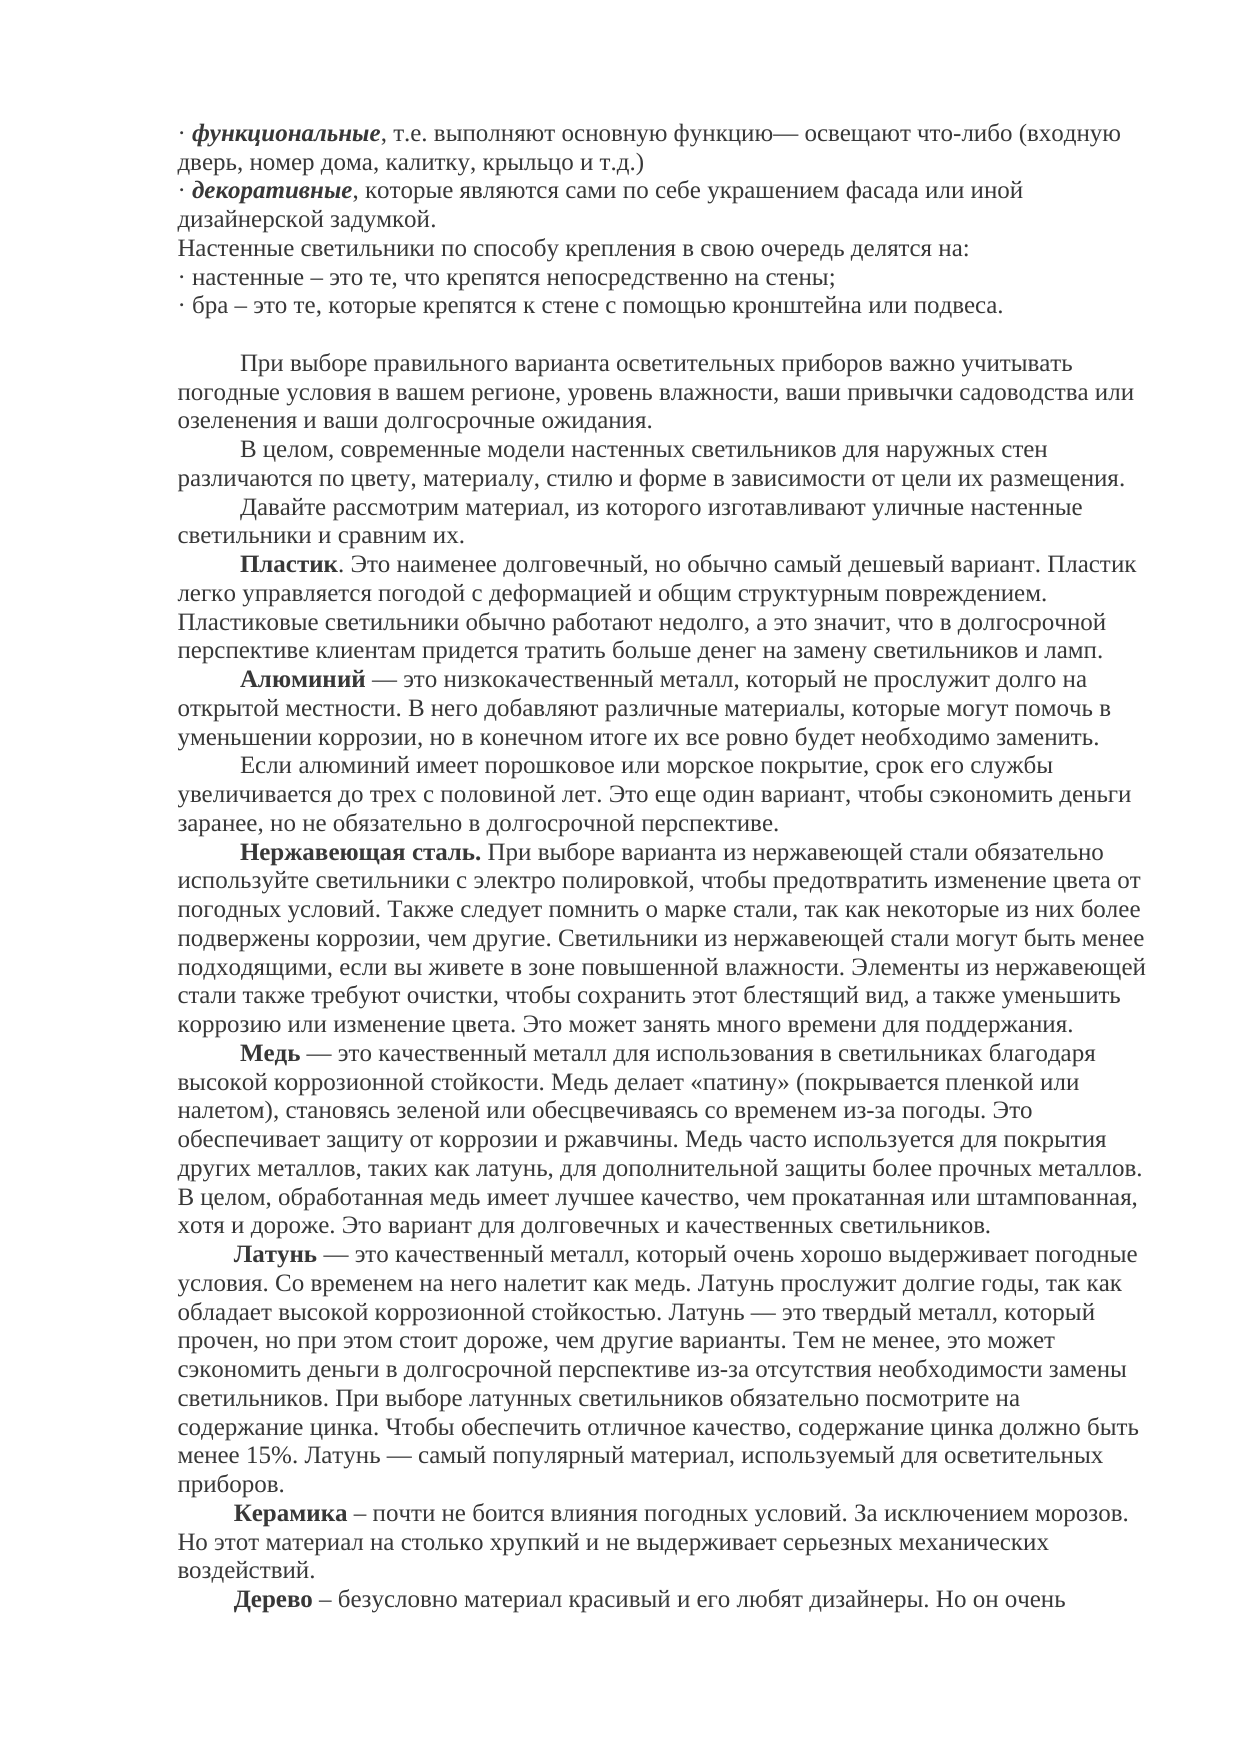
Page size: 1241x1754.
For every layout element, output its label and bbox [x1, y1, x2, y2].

text [177, 118, 1152, 1613]
